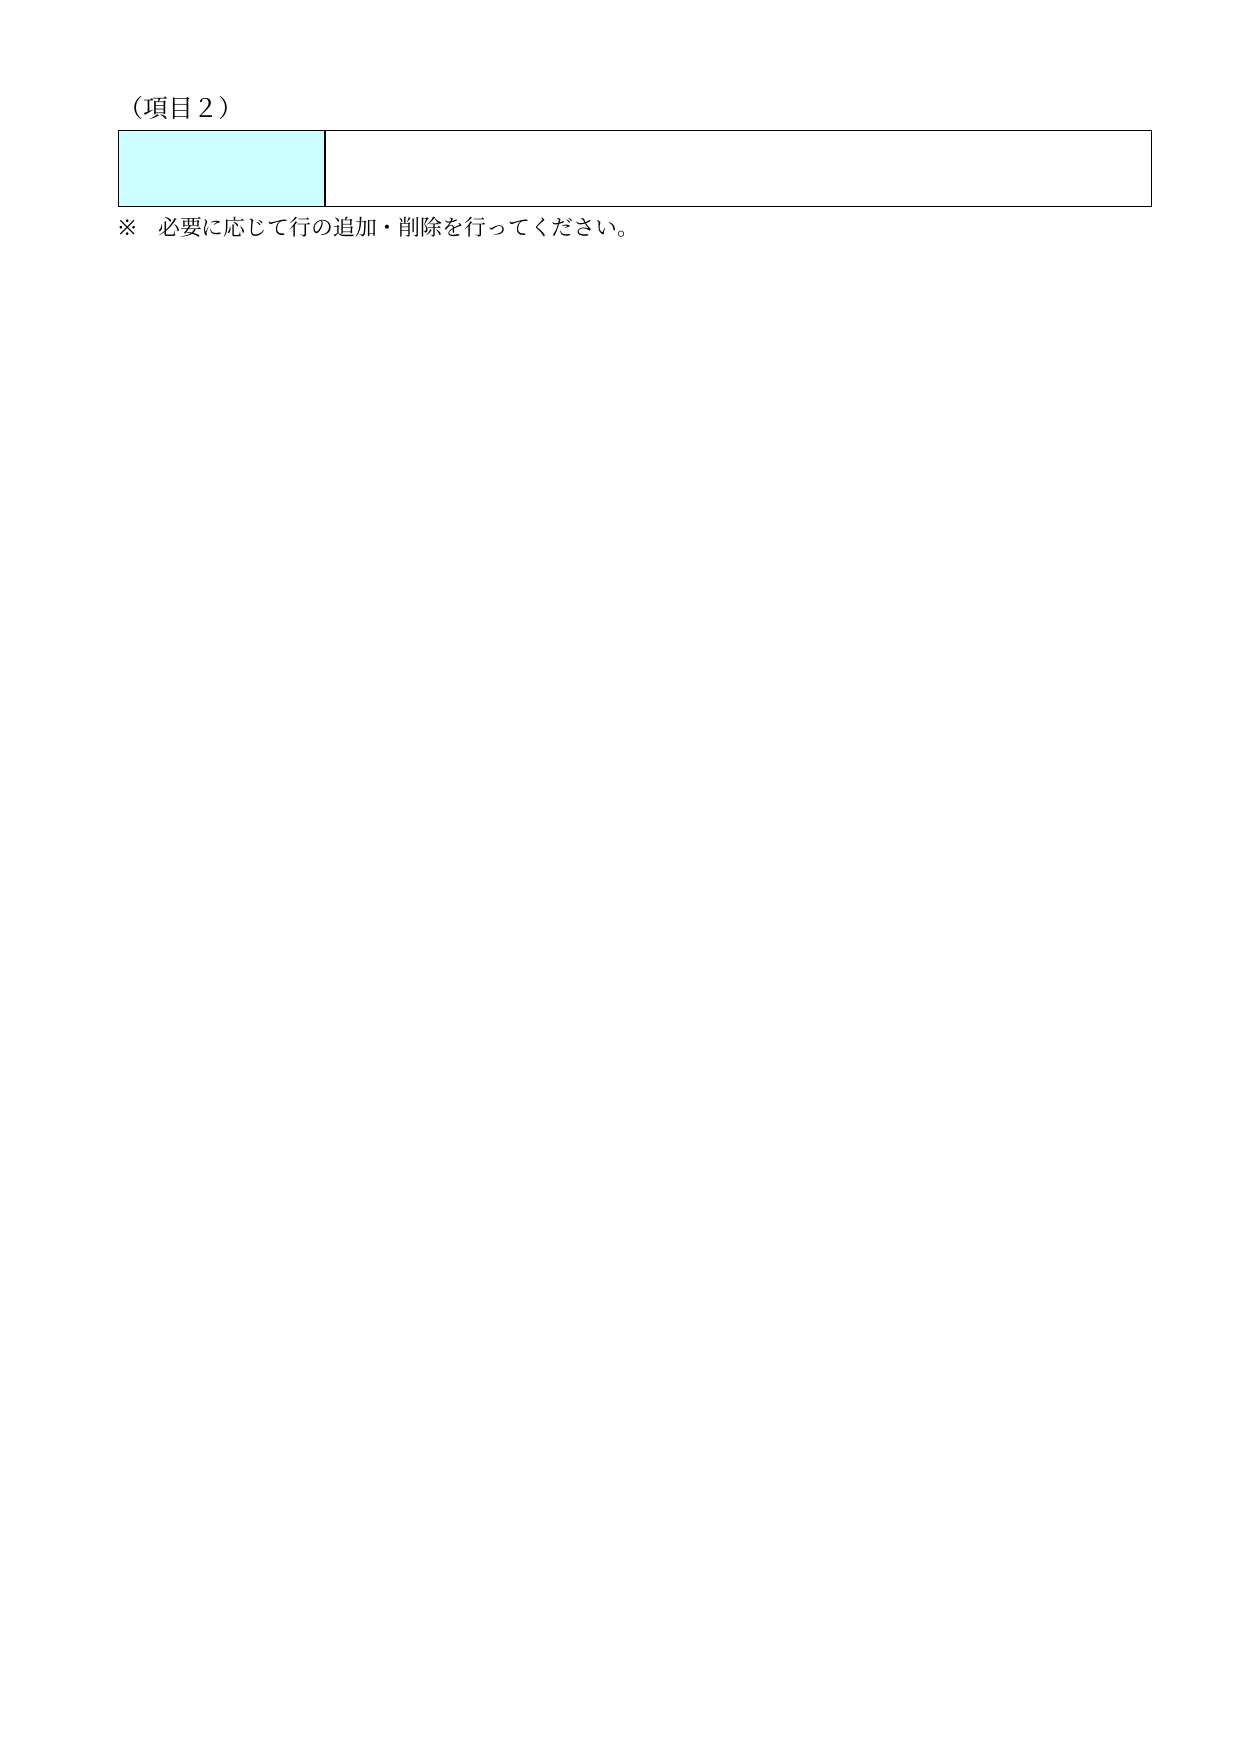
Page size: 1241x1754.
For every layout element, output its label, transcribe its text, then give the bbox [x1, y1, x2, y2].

text ※ 必要に応じて行の追加・削除を行ってください。 [118, 207, 1152, 245]
table_cell 本市への貢献 [119, 131, 324, 206]
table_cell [326, 131, 1151, 206]
